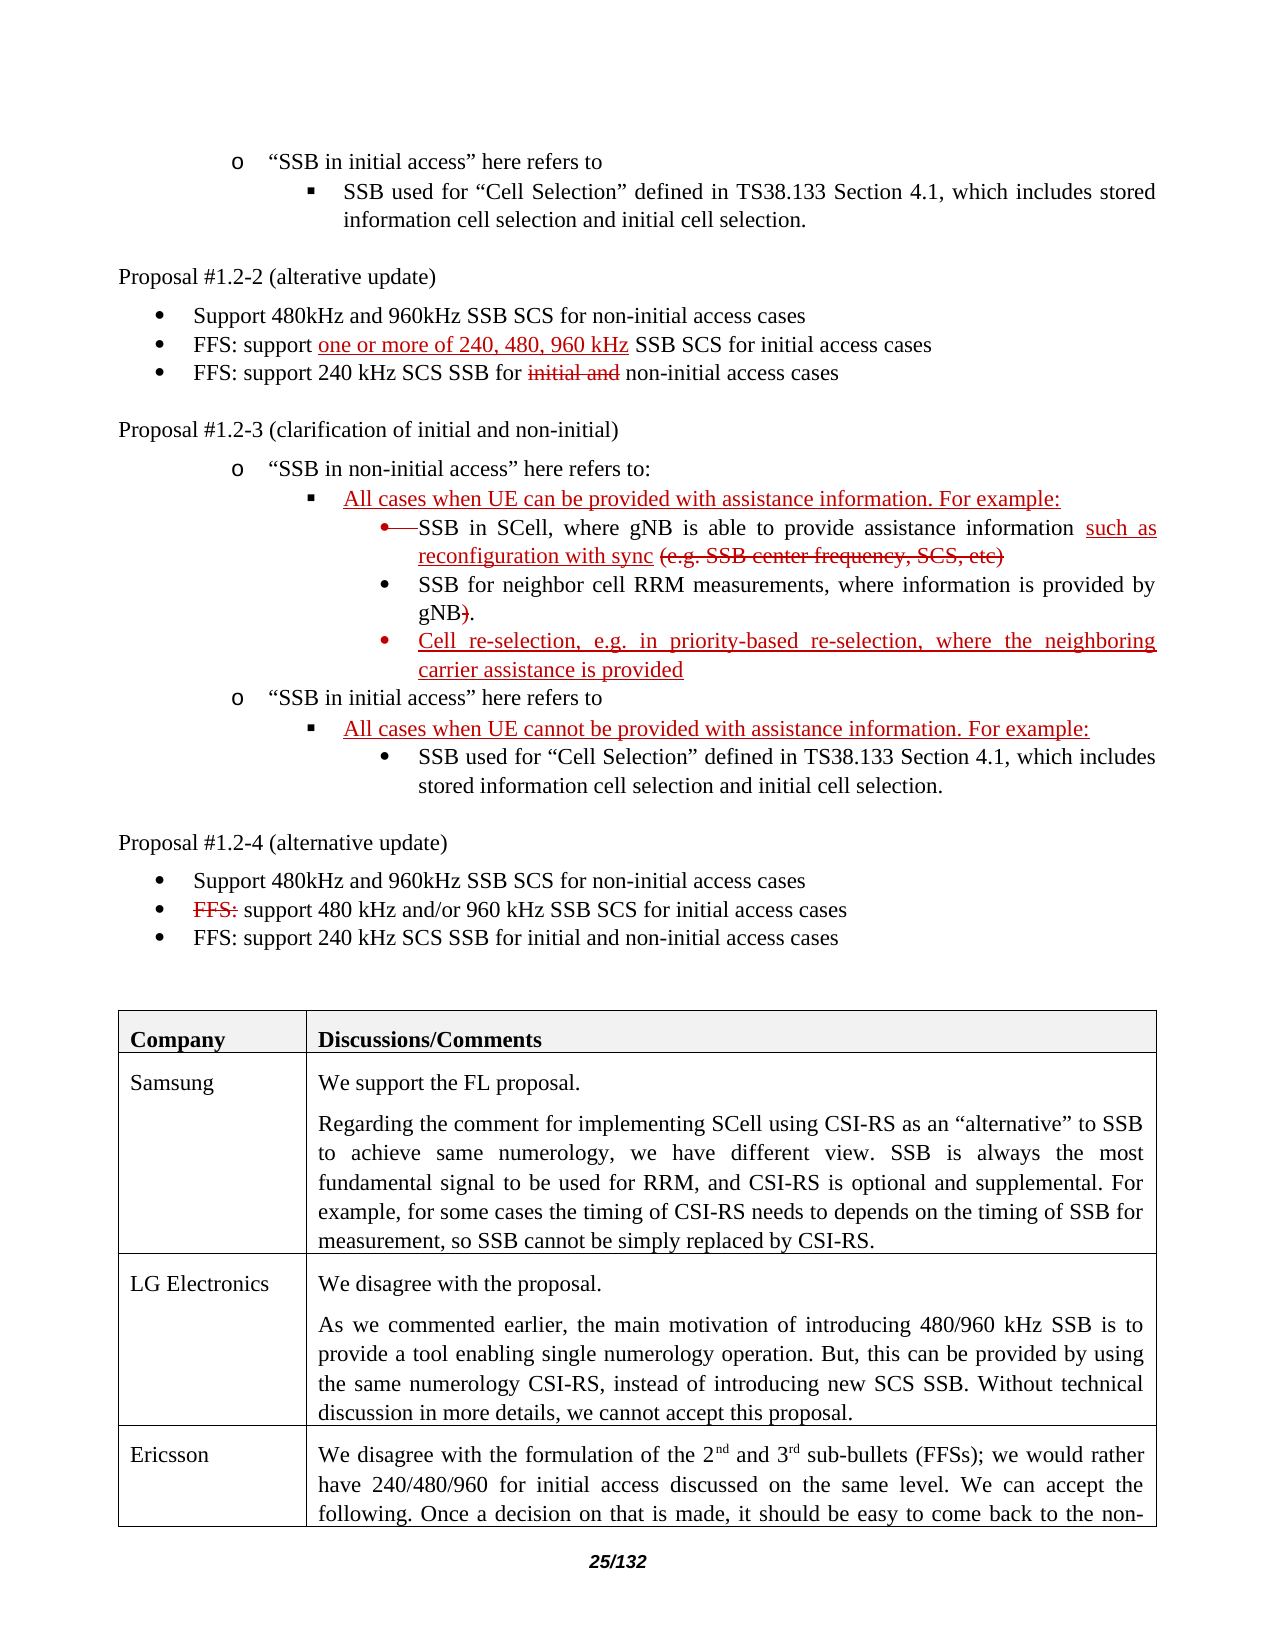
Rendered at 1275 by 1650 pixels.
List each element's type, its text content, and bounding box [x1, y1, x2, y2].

list “SSB in non-initial access” here refers to: [231, 455, 1157, 483]
table_cell Ericsson [119, 1426, 306, 1526]
list SSB used for “Cell Selection” defined in TS38.133 Section 4.1, which includes stored information cell selection and initial cell selection. [381, 743, 1157, 798]
list SSB used for “Cell Selection” defined in TS38.133 Section 4.1, which includes stored information cell selection and initial cell selection. [306, 178, 1157, 233]
subtitle Proposal #1.2-4 (alternative update) [118, 828, 1157, 855]
table_cell Samsung [119, 1053, 306, 1253]
list Cell re-selection, e.g. in priority-based re-selection, where the neighboring carrier assistance is provided [381, 627, 1157, 682]
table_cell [307, 1426, 1156, 1526]
table_cell We disagree with the proposal. As we commented earlier, the main motivation of introducing 480/960 kHz SSB is to provide a tool enabling single numerology operation. But, this can be provided by using the same numerology CSI-RS, instead of introducing new SCS SSB. Without technical discussion in more details, we cannot accept this proposal. [307, 1254, 1156, 1425]
list “SSB in initial access” here refers to [231, 684, 1157, 713]
subtitle Proposal #1.2-2 (alterative update) [118, 263, 1157, 290]
list Support 480kHz and 960kHz SSB SCS for non-initial access cases [156, 867, 1157, 894]
list SSB in SCell, where gNB is able to provide assistance information such as reconfiguration with sync (e.g. SSB center frequency, SCS, etc) [381, 514, 1157, 568]
table_cell We support the FL proposal. Regarding the comment for implementing SCell using CSI-RS as an “alternative” to SSB to achieve same numerology, we have different view. SSB is always the most fundamental signal to be used for RRM, and CSI-RS is optional and supplemental. For example, for some cases the timing of CSI-RS needs to depends on the timing of SSB for measurement, so SSB cannot be simply replaced by CSI-RS. [307, 1053, 1156, 1253]
list “SSB in initial access” here refers to [231, 148, 1157, 176]
list SSB for neighbor cell RRM measurements, where information is provided by gNB). [381, 571, 1157, 625]
list All cases when UE cannot be provided with assistance information. For example: [306, 715, 1157, 741]
table_cell LG Electronics [119, 1254, 306, 1425]
list FFS: support one or more of 240, 480, 960 kHz SSB SCS for initial access cases [156, 331, 1157, 357]
list FFS: support 240 kHz SCS SSB for initial and non-initial access cases [156, 924, 1157, 951]
list All cases when UE can be provided with assistance information. For example: [306, 485, 1157, 512]
table_header Company [119, 1011, 306, 1052]
subtitle Proposal #1.2-3 (clarification of initial and non-initial) [118, 416, 1157, 442]
list Support 480kHz and 960kHz SSB SCS for non-initial access cases [156, 302, 1157, 329]
list FFS: support 480 kHz and/or 960 kHz SSB SCS for initial access cases [156, 896, 1157, 922]
list FFS: support 240 kHz SCS SSB for initial and non-initial access cases [156, 359, 1157, 386]
table_header Discussions/Comments [307, 1011, 1156, 1052]
